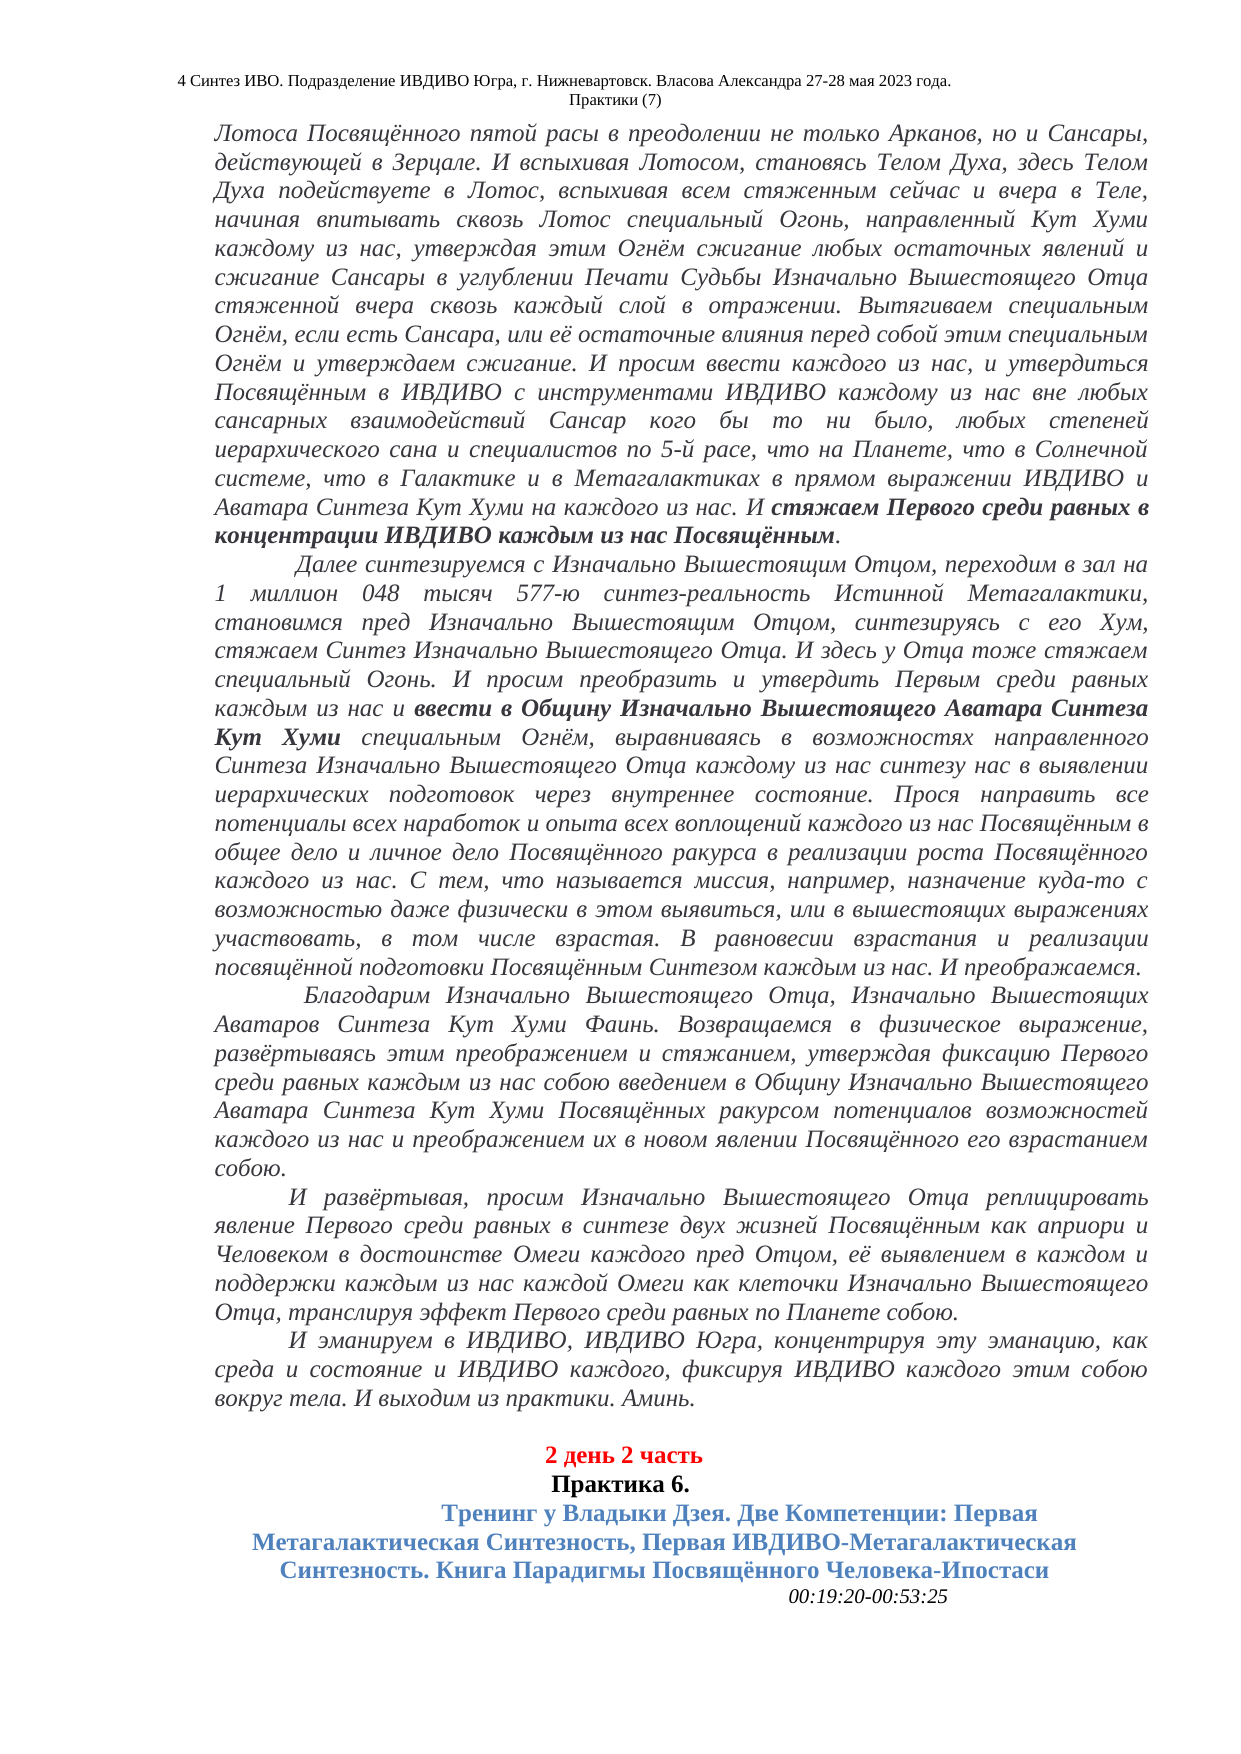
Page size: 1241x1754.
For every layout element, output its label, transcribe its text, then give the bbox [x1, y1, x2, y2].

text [214, 118, 1152, 549]
text 00:19:20-00:53:25 [214, 1584, 1152, 1608]
text Практика 6. [270, 1469, 1152, 1498]
text Тренинг у Владыки Дзея. Две Компетенции: Первая Метагалактическая Синтезность, Первая ИВДИВО-Метагалактическая Синтезность. Книга Парадигмы Посвящённого Человека-Ипостаси [177, 1498, 1152, 1584]
text Далее синтезируемся с Изначально Вышестоящим Отцом, переходим в зал на 1 миллион 048 тысяч 577-ю синтез-реальность Истинной Метагалактики, становимся пред Изначально Вышестоящим Отцом, синтезируясь с его Хум, стяжаем Синтез Изначально Вышестоящего Отца. И здесь у Отца тоже стяжаем специальный Огонь. И просим преобразить и утвердить Первым среди равных каждым из нас и ввести в Общину Изначально Вышестоящего Аватара Синтеза Кут Хуми специальным Огнём, выравниваясь в возможностях направленного Синтеза Изначально Вышестоящего Отца каждому из нас синтезу нас в выявлении иерархических подготовок через внутреннее состояние. Прося направить все потенциалы всех наработок и опыта всех воплощений каждого из нас Посвящённым в общее дело и личное дело Посвящённого ракурса в реализации роста Посвящённого каждого из нас. С тем, что называется миссия, например, назначение куда-то с возможностью даже физически в этом выявиться, или в вышестоящих выражениях участвовать, в том числе взрастая. В равновесии взрастания и реализации посвящённой подготовки Посвящённым Синтезом каждым из нас. И преображаемся. [214, 549, 1152, 981]
text Благодарим Изначально Вышестоящего Отца, Изначально Вышестоящих Аватаров Синтеза Кут Хуми Фаинь. Возвращаемся в физическое выражение, развёртываясь этим преображением и стяжанием, утверждая фиксацию Первого среди равных каждым из нас собою введением в Общину Изначально Вышестоящего Аватара Синтеза Кут Хуми Посвящённых ракурсом потенциалов возможностей каждого из нас и преображением их в новом явлении Посвящённого его взрастанием собою. [214, 981, 1152, 1182]
text И эманируем в ИВДИВО, ИВДИВО Югра, концентрируя эту эманацию, как среда и состояние и ИВДИВО каждого, фиксируя ИВДИВО каждого этим собою вокруг тела. И выходим из практики. Аминь. [214, 1326, 1152, 1412]
text И развёртывая, просим Изначально Вышестоящего Отца реплицировать явление Первого среди равных в синтезе двух жизней Посвящённым как априори и Человеком в достоинстве Омеги каждого пред Отцом, её выявлением в каждом и поддержки каждым из нас каждой Омеги как клеточки Изначально Вышестоящего Отца, транслируя эффект Первого среди равных по Планете собою. [214, 1182, 1152, 1326]
text 2 день 2 часть [270, 1441, 1152, 1469]
